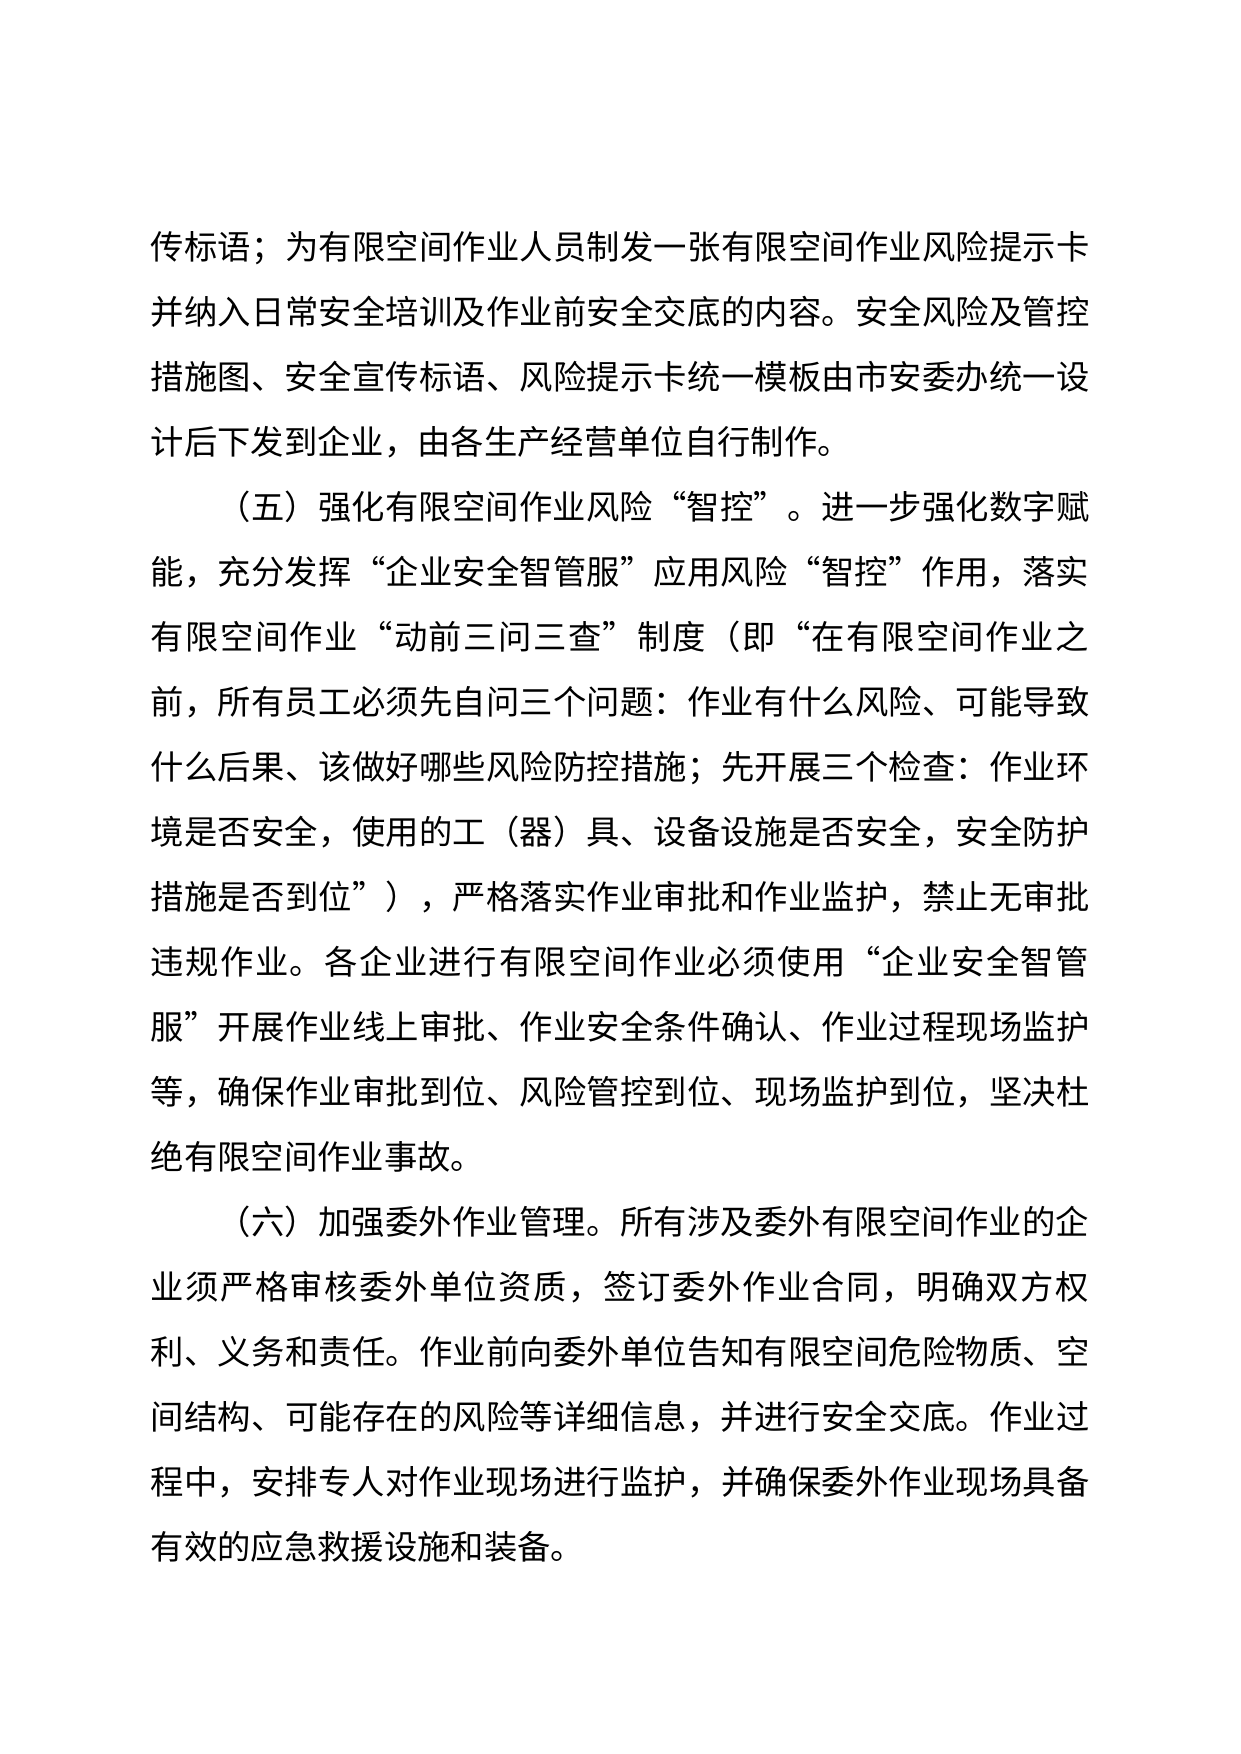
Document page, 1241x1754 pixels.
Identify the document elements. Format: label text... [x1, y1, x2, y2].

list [151, 212, 1089, 472]
list （五）强化有限空间作业风险“智控”。进一步强化数字赋能，充分发挥“企业安全智管服”应用风险“智控”作用，落实有限空间作业“动前三问三查”制度（即“在有限空间作业之前，所有员工必须先自问三个问题：作业有什么风险、可能导致什么后果、该做好哪些风险防控措施；先开展三个检查：作业环境是否安全，使用的工（器）具、设备设施是否安全，安全防护措施是否到位”），严格落实作业审批和作业监护，禁止无审批违规作业。各企业进行有限空间作业必须使用“企业安全智管服”开展作业线上审批、作业安全条件确认、作业过程现场监护等，确保作业审批到位、风险管控到位、现场监护到位，坚决杜绝有限空间作业事故。 [151, 472, 1089, 1187]
list （六）加强委外作业管理。所有涉及委外有限空间作业的企业须严格审核委外单位资质，签订委外作业合同，明确双方权利、义务和责任。作业前向委外单位告知有限空间危险物质、空间结构、可能存在的风险等详细信息，并进行安全交底。作业过程中，安排专人对作业现场进行监护，并确保委外作业现场具备有效的应急救援设施和装备。 [151, 1187, 1089, 1577]
